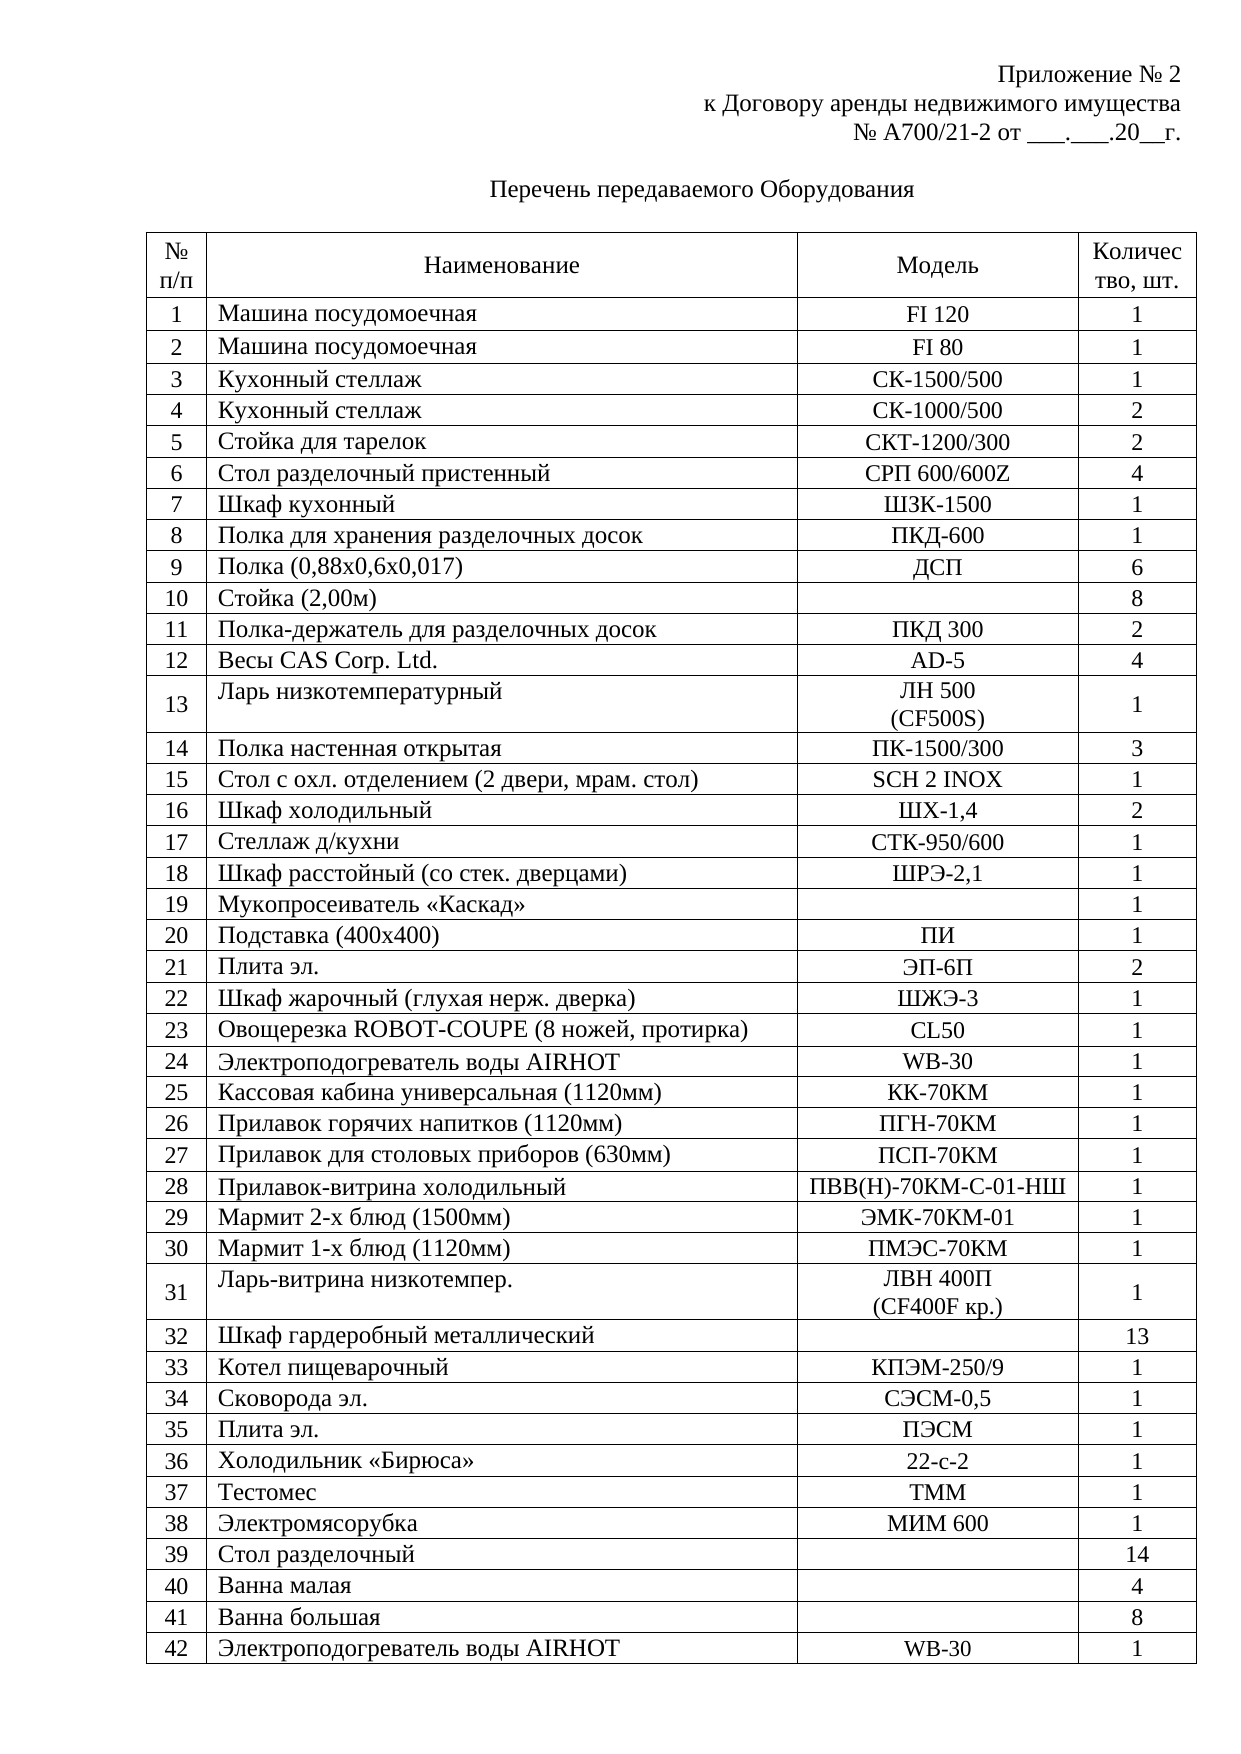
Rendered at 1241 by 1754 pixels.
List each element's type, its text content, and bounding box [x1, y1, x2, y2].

table_cell 4 [1079, 1570, 1196, 1601]
table_cell 1 [1079, 920, 1196, 950]
table_cell 26 [147, 1108, 206, 1138]
table_cell КПЭМ-250/9 [798, 1352, 1078, 1382]
table_cell 1 [1079, 1233, 1196, 1263]
table_cell ЛН 500 (CF500S) [798, 676, 1078, 732]
table_cell 42 [147, 1633, 206, 1663]
table_cell 34 [147, 1383, 206, 1413]
table_cell ТММ [798, 1477, 1078, 1507]
table_cell Холодильник «Бирюса» [207, 1445, 797, 1476]
table_cell 5 [147, 426, 206, 457]
table_cell 10 [147, 583, 206, 613]
table_cell Полка для хранения разделочных досок [207, 520, 797, 550]
table_cell ПИ [798, 920, 1078, 950]
table_cell Стойка для тарелок [207, 426, 797, 457]
table_cell 23 [147, 1014, 206, 1046]
table_cell Ванна большая [207, 1602, 797, 1632]
table_cell 2 [1079, 795, 1196, 825]
table_cell Весы CAS Corp. Ltd. [207, 645, 797, 675]
table_cell 14 [147, 733, 206, 763]
table_cell СКТ-1200/300 [798, 426, 1078, 457]
table_cell 1 [1079, 1108, 1196, 1138]
table_cell Кухонный стеллаж [207, 364, 797, 394]
table_cell ЭМК-70КМ-01 [798, 1202, 1078, 1232]
table_cell [798, 583, 1078, 613]
table_cell 13 [1079, 1320, 1196, 1351]
table_cell Кухонный стеллаж [207, 395, 797, 425]
table_cell 1 [1079, 1477, 1196, 1507]
table_cell ПМЭС-70КМ [798, 1233, 1078, 1263]
table_cell 1 [1079, 1047, 1196, 1076]
table_cell ПКД 300 [798, 614, 1078, 644]
table_cell 1 [1079, 676, 1196, 732]
table_cell СК-1500/500 [798, 364, 1078, 394]
table_cell 19 [147, 889, 206, 919]
table_cell 22-с-2 [798, 1445, 1078, 1476]
table_cell Полка (0,88х0,6х0,017) [207, 551, 797, 582]
table_cell 2 [147, 331, 206, 363]
table_cell Шкаф холодильный [207, 795, 797, 825]
table_cell 1 [1079, 858, 1196, 888]
table_header Количество, шт. [1079, 233, 1196, 297]
table_cell 36 [147, 1445, 206, 1476]
table_cell СРП 600/600Z [798, 458, 1078, 488]
table_cell 24 [147, 1047, 206, 1076]
table_cell Электромясорубка [207, 1508, 797, 1538]
table_cell Мармит 1-х блюд (1120мм) [207, 1233, 797, 1263]
table_cell Плита эл. [207, 1414, 797, 1444]
table_cell 1 [1079, 298, 1196, 330]
table_cell FI 120 [798, 298, 1078, 330]
table_cell 4 [147, 395, 206, 425]
table_cell 35 [147, 1414, 206, 1444]
table_cell 30 [147, 1233, 206, 1263]
table_cell 2 [1079, 614, 1196, 644]
table_cell 1 [1079, 520, 1196, 550]
table_cell 1 [1079, 826, 1196, 857]
table_cell 8 [147, 520, 206, 550]
table_cell [798, 1320, 1078, 1351]
table_cell 2 [1079, 395, 1196, 425]
table_cell 40 [147, 1570, 206, 1601]
table_cell ШЖЭ-3 [798, 983, 1078, 1013]
table_cell 18 [147, 858, 206, 888]
table_cell Овощерезка ROBOT-COUPE (8 ножей, протирка) [207, 1014, 797, 1046]
table_cell 38 [147, 1508, 206, 1538]
table_cell 20 [147, 920, 206, 950]
table_cell Стол разделочный пристенный [207, 458, 797, 488]
table_cell Шкаф гардеробный металлический [207, 1320, 797, 1351]
table_cell Шкаф расстойный (со стек. дверцами) [207, 858, 797, 888]
table_cell 17 [147, 826, 206, 857]
table_cell МИМ 600 [798, 1508, 1078, 1538]
table_cell WB-30 [798, 1047, 1078, 1076]
table_cell Машина посудомоечная [207, 298, 797, 330]
table_cell 1 [1079, 364, 1196, 394]
table_cell Стол с охл. отделением (2 двери, мрам. стол) [207, 764, 797, 794]
table_cell 1 [1079, 1264, 1196, 1319]
table_cell ПВВ(Н)-70КМ-С-01-НШ [798, 1172, 1078, 1201]
table_cell ШРЭ-2,1 [798, 858, 1078, 888]
table_cell 3 [147, 364, 206, 394]
table_cell Шкаф кухонный [207, 489, 797, 519]
table_cell Электроподогреватель воды AIRHOT [207, 1047, 797, 1076]
table_cell 6 [1079, 551, 1196, 582]
table_cell СТК-950/600 [798, 826, 1078, 857]
table_cell WB-30 [798, 1633, 1078, 1663]
table_cell 39 [147, 1539, 206, 1569]
table_cell 1 [1079, 1383, 1196, 1413]
table_cell 33 [147, 1352, 206, 1382]
table_cell Ларь-витрина низкотемпер. [207, 1264, 797, 1319]
table_cell 1 [1079, 1414, 1196, 1444]
table_cell 1 [1079, 1172, 1196, 1201]
table_cell 13 [147, 676, 206, 732]
table_cell Тестомес [207, 1477, 797, 1507]
table_cell FI 80 [798, 331, 1078, 363]
table_cell 21 [147, 951, 206, 982]
table_cell 1 [1079, 1352, 1196, 1382]
table_cell 1 [1079, 764, 1196, 794]
table_cell 2 [1079, 426, 1196, 457]
table_cell 31 [147, 1264, 206, 1319]
table_cell ПК-1500/300 [798, 733, 1078, 763]
table_cell 6 [147, 458, 206, 488]
table_cell СЭСМ-0,5 [798, 1383, 1078, 1413]
table_cell ЛВН 400П (CF400F кр.) [798, 1264, 1078, 1319]
table_cell SCH 2 INOX [798, 764, 1078, 794]
table_cell Прилавок горячих напитков (1120мм) [207, 1108, 797, 1138]
table_cell ПГН-70КМ [798, 1108, 1078, 1138]
table_cell 15 [147, 764, 206, 794]
table_cell ПЭСМ [798, 1414, 1078, 1444]
table_cell 1 [1079, 889, 1196, 919]
table_cell ДСП [798, 551, 1078, 582]
table_cell 29 [147, 1202, 206, 1232]
table_cell [798, 1570, 1078, 1601]
table_cell 32 [147, 1320, 206, 1351]
table_cell 37 [147, 1477, 206, 1507]
table_cell 1 [1079, 1014, 1196, 1046]
table_cell 1 [1079, 1445, 1196, 1476]
text Перечень передаваемого Оборудования [148, 174, 1181, 203]
table_cell 27 [147, 1139, 206, 1171]
table_cell Стойка (2,00м) [207, 583, 797, 613]
table_cell 16 [147, 795, 206, 825]
table_cell 14 [1079, 1539, 1196, 1569]
table_cell Стеллаж д/кухни [207, 826, 797, 857]
table_cell Полка настенная открытая [207, 733, 797, 763]
table_cell CL50 [798, 1014, 1078, 1046]
table_cell Полка-держатель для разделочных досок [207, 614, 797, 644]
table_cell 12 [147, 645, 206, 675]
table_cell 2 [1079, 951, 1196, 982]
table_cell 1 [1079, 1508, 1196, 1538]
table_cell 1 [1079, 1202, 1196, 1232]
table_cell 8 [1079, 583, 1196, 613]
table_cell 8 [1079, 1602, 1196, 1632]
table_header Модель [798, 233, 1078, 297]
table_cell [798, 1539, 1078, 1569]
table_cell [798, 1602, 1078, 1632]
table_cell 4 [1079, 645, 1196, 675]
table_cell 3 [1079, 733, 1196, 763]
table_cell Подставка (400х400) [207, 920, 797, 950]
table_cell Мармит 2-х блюд (1500мм) [207, 1202, 797, 1232]
table_cell Ларь низкотемпературный [207, 676, 797, 732]
table_cell СК-1000/500 [798, 395, 1078, 425]
table_cell Котел пищеварочный [207, 1352, 797, 1382]
table_cell 22 [147, 983, 206, 1013]
table_cell Шкаф жарочный (глухая нерж. дверка) [207, 983, 797, 1013]
table_cell 4 [1079, 458, 1196, 488]
table_cell ЭП-6П [798, 951, 1078, 982]
table_cell 1 [1079, 1077, 1196, 1107]
table_cell КК-70КМ [798, 1077, 1078, 1107]
table_cell Машина посудомоечная [207, 331, 797, 363]
table_cell 1 [1079, 983, 1196, 1013]
table_cell 9 [147, 551, 206, 582]
table_cell ШЗК-1500 [798, 489, 1078, 519]
table_cell Стол разделочный [207, 1539, 797, 1569]
table_cell ШХ-1,4 [798, 795, 1078, 825]
table_cell Сковорода эл. [207, 1383, 797, 1413]
table_header Наименование [207, 233, 797, 297]
table_cell 1 [147, 298, 206, 330]
text к Договору аренды недвижимого имущества [148, 88, 1181, 117]
table_cell Прилавок-витрина холодильный [207, 1172, 797, 1201]
table_cell Мукопросеиватель «Каскад» [207, 889, 797, 919]
text № А700/21-2 от ___.___.20__г. [148, 117, 1181, 145]
table_cell Ванна малая [207, 1570, 797, 1601]
table_header № п/п [147, 233, 206, 297]
table_cell 1 [1079, 331, 1196, 363]
table_cell 41 [147, 1602, 206, 1632]
table_cell 11 [147, 614, 206, 644]
table_cell ПСП-70КМ [798, 1139, 1078, 1171]
table_cell Электроподогреватель воды AIRHOT [207, 1633, 797, 1663]
table_cell 1 [1079, 489, 1196, 519]
table_cell Кассовая кабина универсальная (1120мм) [207, 1077, 797, 1107]
table_cell 28 [147, 1172, 206, 1201]
table_cell 7 [147, 489, 206, 519]
text Приложение № 2 [148, 59, 1181, 88]
table_cell [798, 889, 1078, 919]
table_cell 1 [1079, 1633, 1196, 1663]
table_cell Плита эл. [207, 951, 797, 982]
table_cell ПКД-600 [798, 520, 1078, 550]
table_cell 25 [147, 1077, 206, 1107]
table_cell 1 [1079, 1139, 1196, 1171]
table_cell Прилавок для столовых приборов (630мм) [207, 1139, 797, 1171]
table_cell AD-5 [798, 645, 1078, 675]
